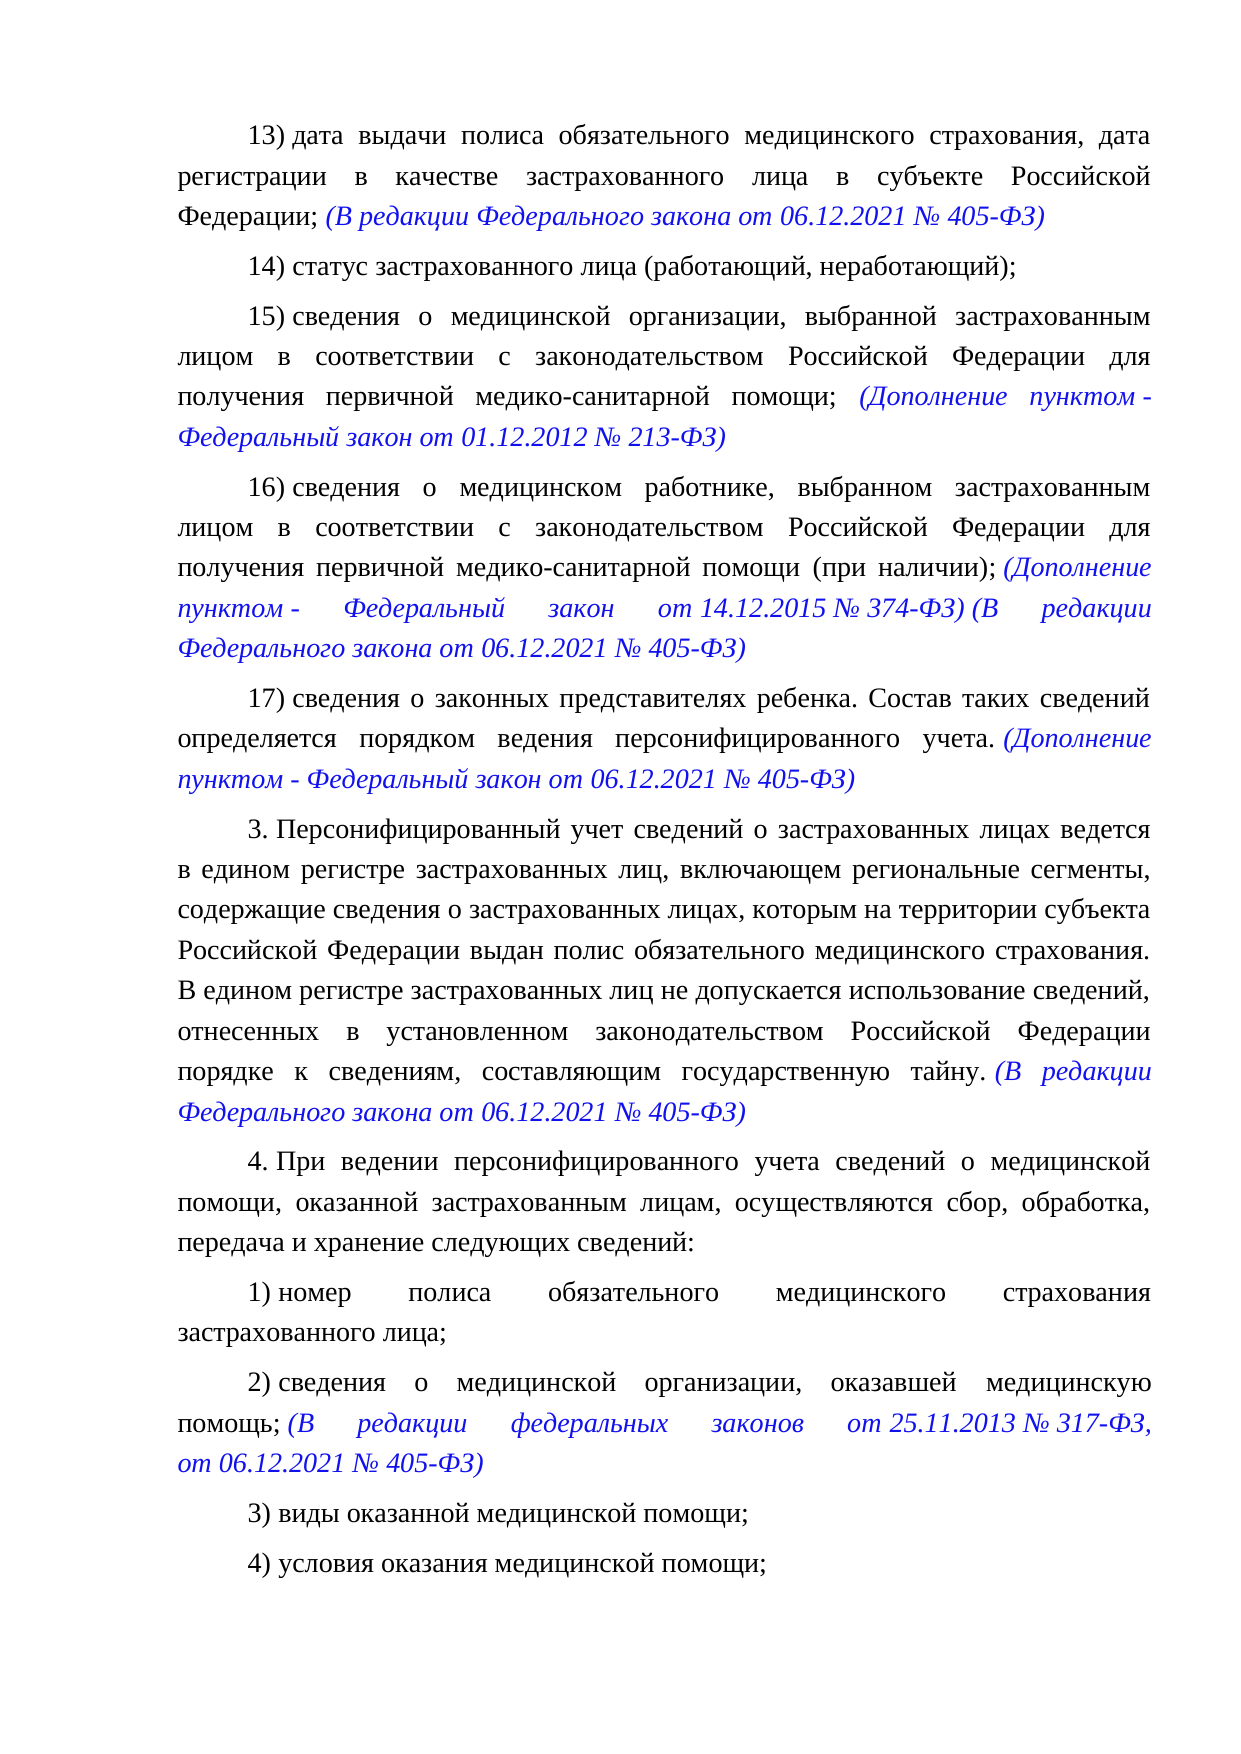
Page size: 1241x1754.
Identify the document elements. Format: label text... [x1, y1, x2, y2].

text 3. Персонифицированный учет сведений о застрахованных лицах ведется в едином регистре застрахованных лиц, включающем региональные сегменты, содержащие сведения о застрахованных лицах, которым на территории субъекта Российской Федерации выдан полис обязательного медицинского страхования. В едином регистре застрахованных лиц не допускается использование сведений, отнесенных в установленном законодательством Российской Федерации порядке к сведениям, составляющим государственную тайну. (В редакции Федерального закона от 06.12.2021 № 405-ФЗ) [177, 812, 1152, 1127]
text 13) дата выдачи полиса обязательного медицинского страхования, дата регистрации в качестве застрахованного лица в субъекте Российской Федерации; (В редакции Федерального закона от 06.12.2021 № 405-ФЗ) [177, 118, 1152, 231]
text 17) сведения о законных представителях ребенка. Состав таких сведений определяется порядком ведения персонифицированного учета. (Дополнение пунктом - Федеральный закон от 06.12.2021 № 405-ФЗ) [177, 681, 1152, 794]
text 2) сведения о медицинской организации, оказавшей медицинскую помощь; (В редакции федеральных законов от 25.11.2013 № 317-ФЗ, от 06.12.2021 № 405-ФЗ) [177, 1365, 1152, 1478]
text 16) сведения о медицинском работнике, выбранном застрахованным лицом в соответствии с законодательством Российской Федерации для получения первичной медико-санитарной помощи (при наличии); (Дополнение пунктом - Федеральный закон от 14.12.2015 № 374-ФЗ) (В редакции Федерального закона от 06.12.2021 № 405-ФЗ) [177, 469, 1152, 664]
text 3) виды оказанной медицинской помощи; [177, 1496, 1152, 1528]
text 1) номер полиса обязательного медицинского страхования застрахованного лица; [177, 1275, 1152, 1348]
text 15) сведения о медицинской организации, выбранной застрахованным лицом в соответствии с законодательством Российской Федерации для получения первичной медико-санитарной помощи; (Дополнение пунктом - Федеральный закон от 01.12.2012 № 213-ФЗ) [177, 298, 1152, 452]
text 14) статус застрахованного лица (работающий, неработающий); [177, 249, 1152, 281]
text 4) условия оказания медицинской помощи; [177, 1546, 1152, 1578]
text 4. При ведении персонифицированного учета сведений о медицинской помощи, оказанной застрахованным лицам, осуществляются сбор, обработка, передача и хранение следующих сведений: [177, 1144, 1152, 1258]
